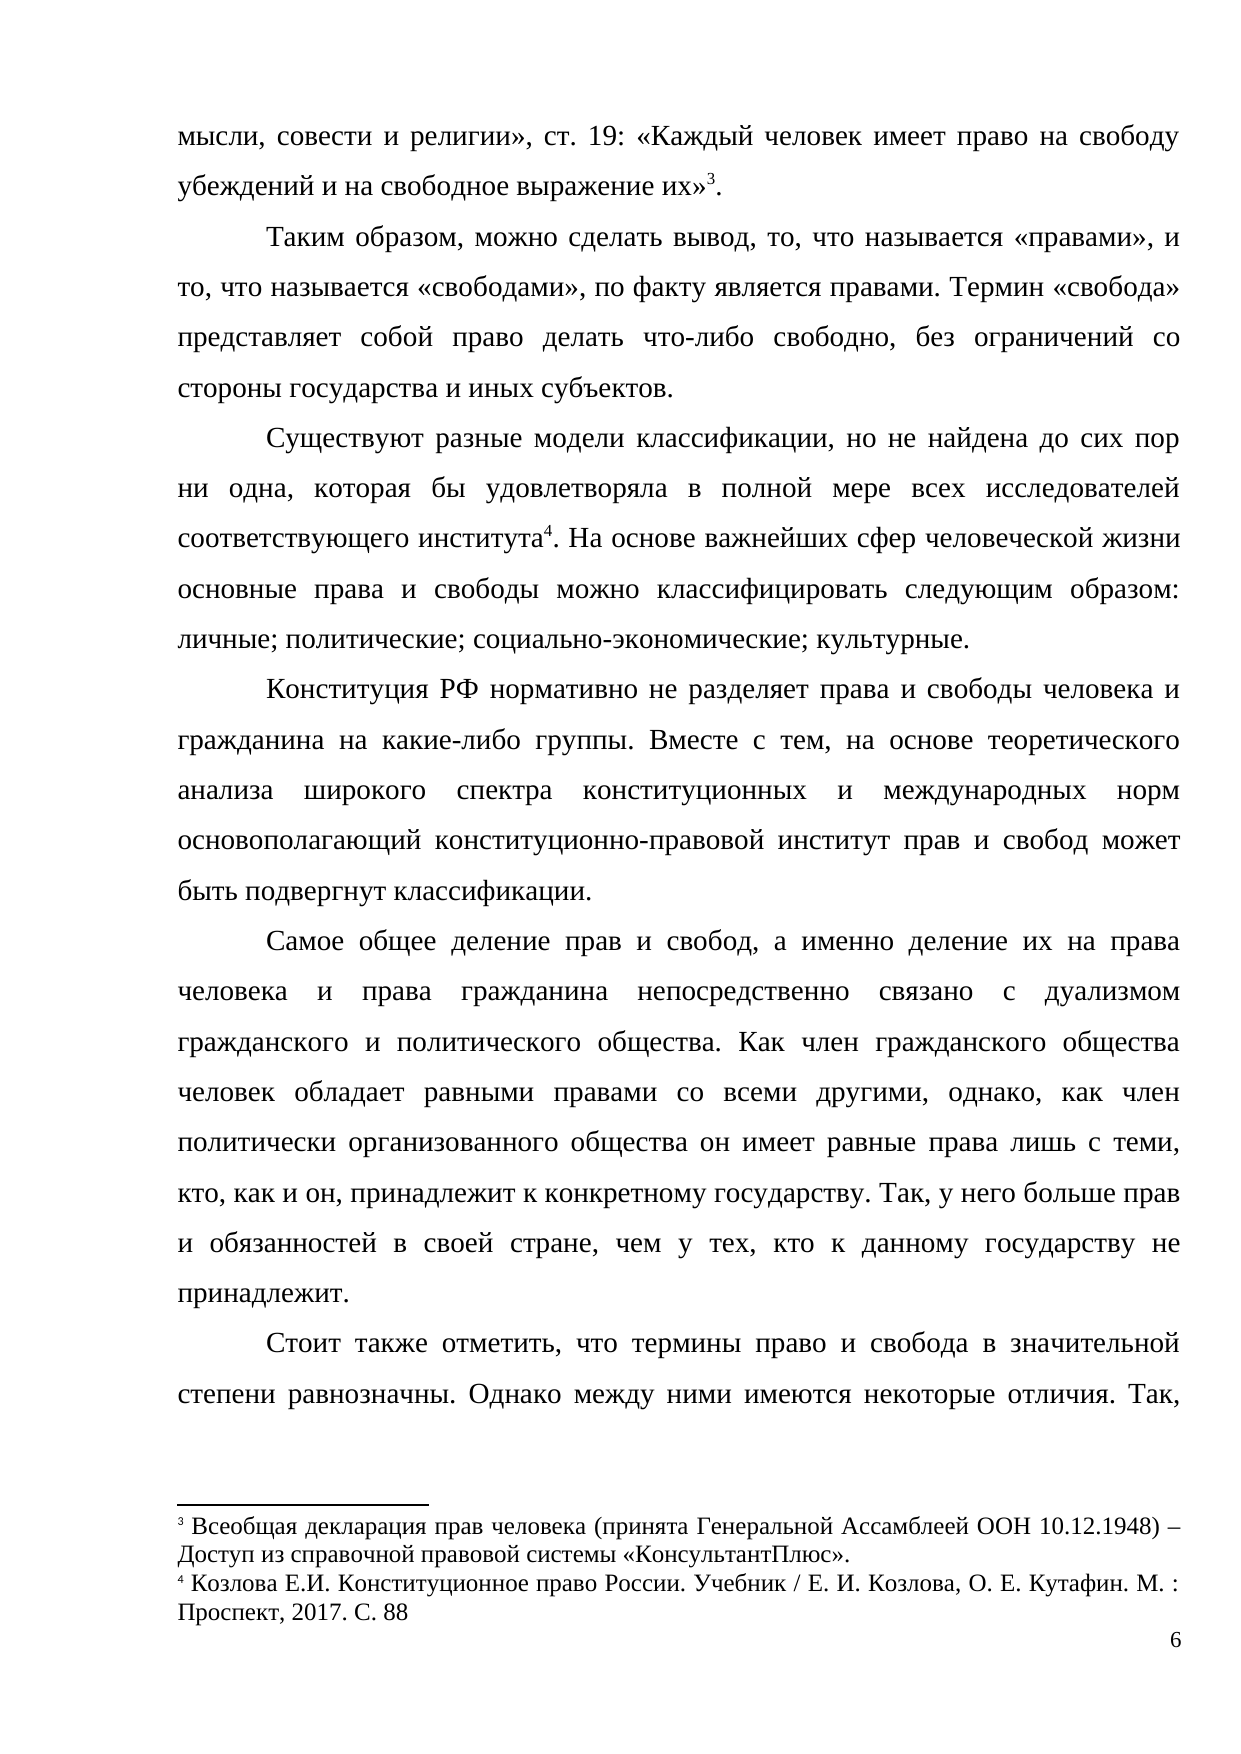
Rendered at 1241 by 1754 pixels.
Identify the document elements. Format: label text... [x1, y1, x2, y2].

text Существуют разные модели классификации, но не найдена до сих пор ни одна, которая бы удовлетворяла в полной мере всех исследователей соответствующего института. На основе важнейших сфер человеческой жизни основные права и свободы можно классифицировать следующим образом: личные; политические; социально-экономические; культурные. [177, 420, 1181, 655]
text Таким образом, можно сделать вывод, то, что называется «правами», и то, что называется «свободами», по факту является правами. Термин «свобода» представляет собой право делать что-либо свободно, без ограничений со стороны государства и иных субъектов. [177, 219, 1181, 403]
text Конституция РФ нормативно не разделяет права и свободы человека и гражданина на какие-либо группы. Вместе с тем, на основе теоретического анализа широкого спектра конституционных и международных норм основополагающий конституционно-правовой институт прав и свобод может быть подвергнут классификации. [177, 672, 1181, 906]
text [177, 118, 1181, 202]
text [177, 1326, 1181, 1409]
text Самое общее деление прав и свобод, а именно деление их на права человека и права гражданина непосредственно связано с дуализмом гражданского и политического общества. Как член гражданского общества человек обладает равными правами со всеми другими, однако, как член политически организованного общества он имеет равные права лишь с теми, кто, как и он, принадлежит к конкретному государству. Так, у него больше прав и обязанностей в своей стране, чем у тех, кто к данному государству не принадлежит. [177, 923, 1181, 1309]
